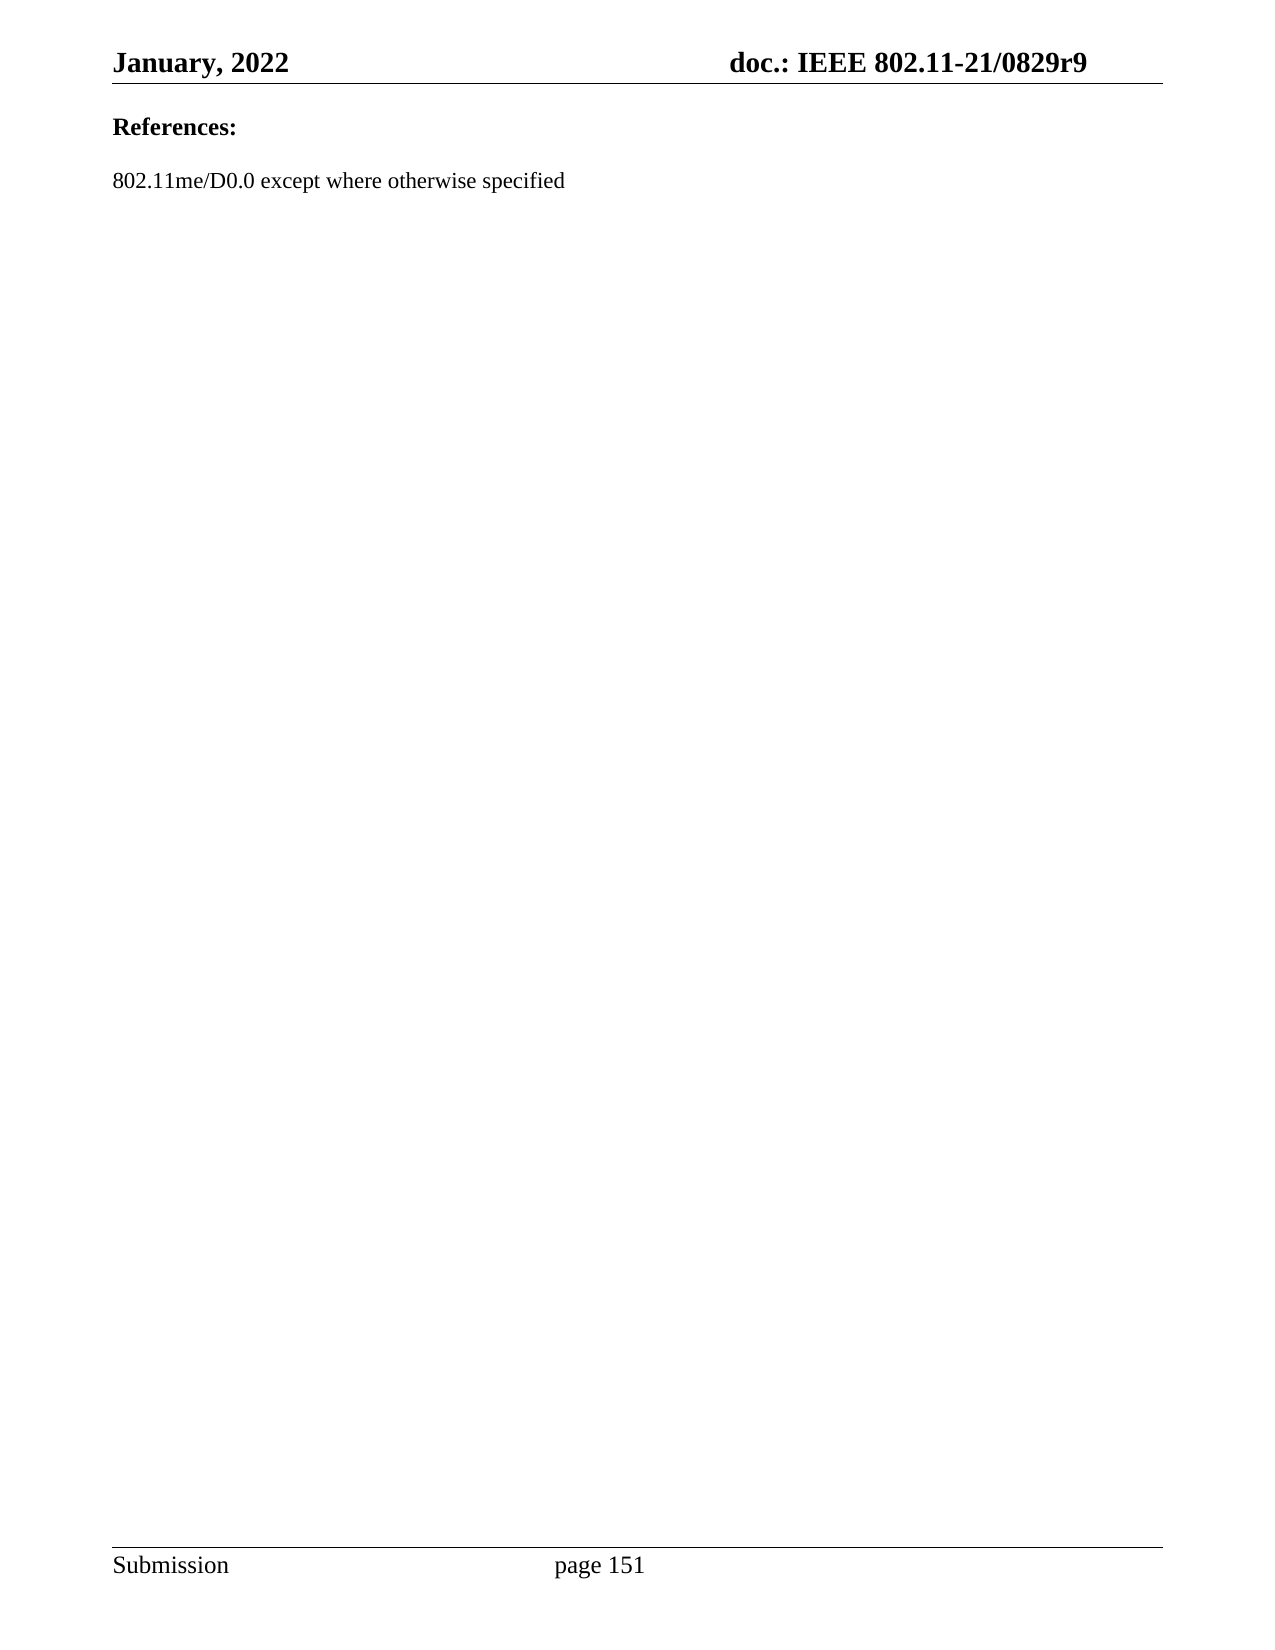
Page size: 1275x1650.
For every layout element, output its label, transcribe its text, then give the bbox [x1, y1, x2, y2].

text References: [112, 112, 1163, 141]
text 802.11me/D0.0 except where otherwise specified [112, 167, 1163, 194]
